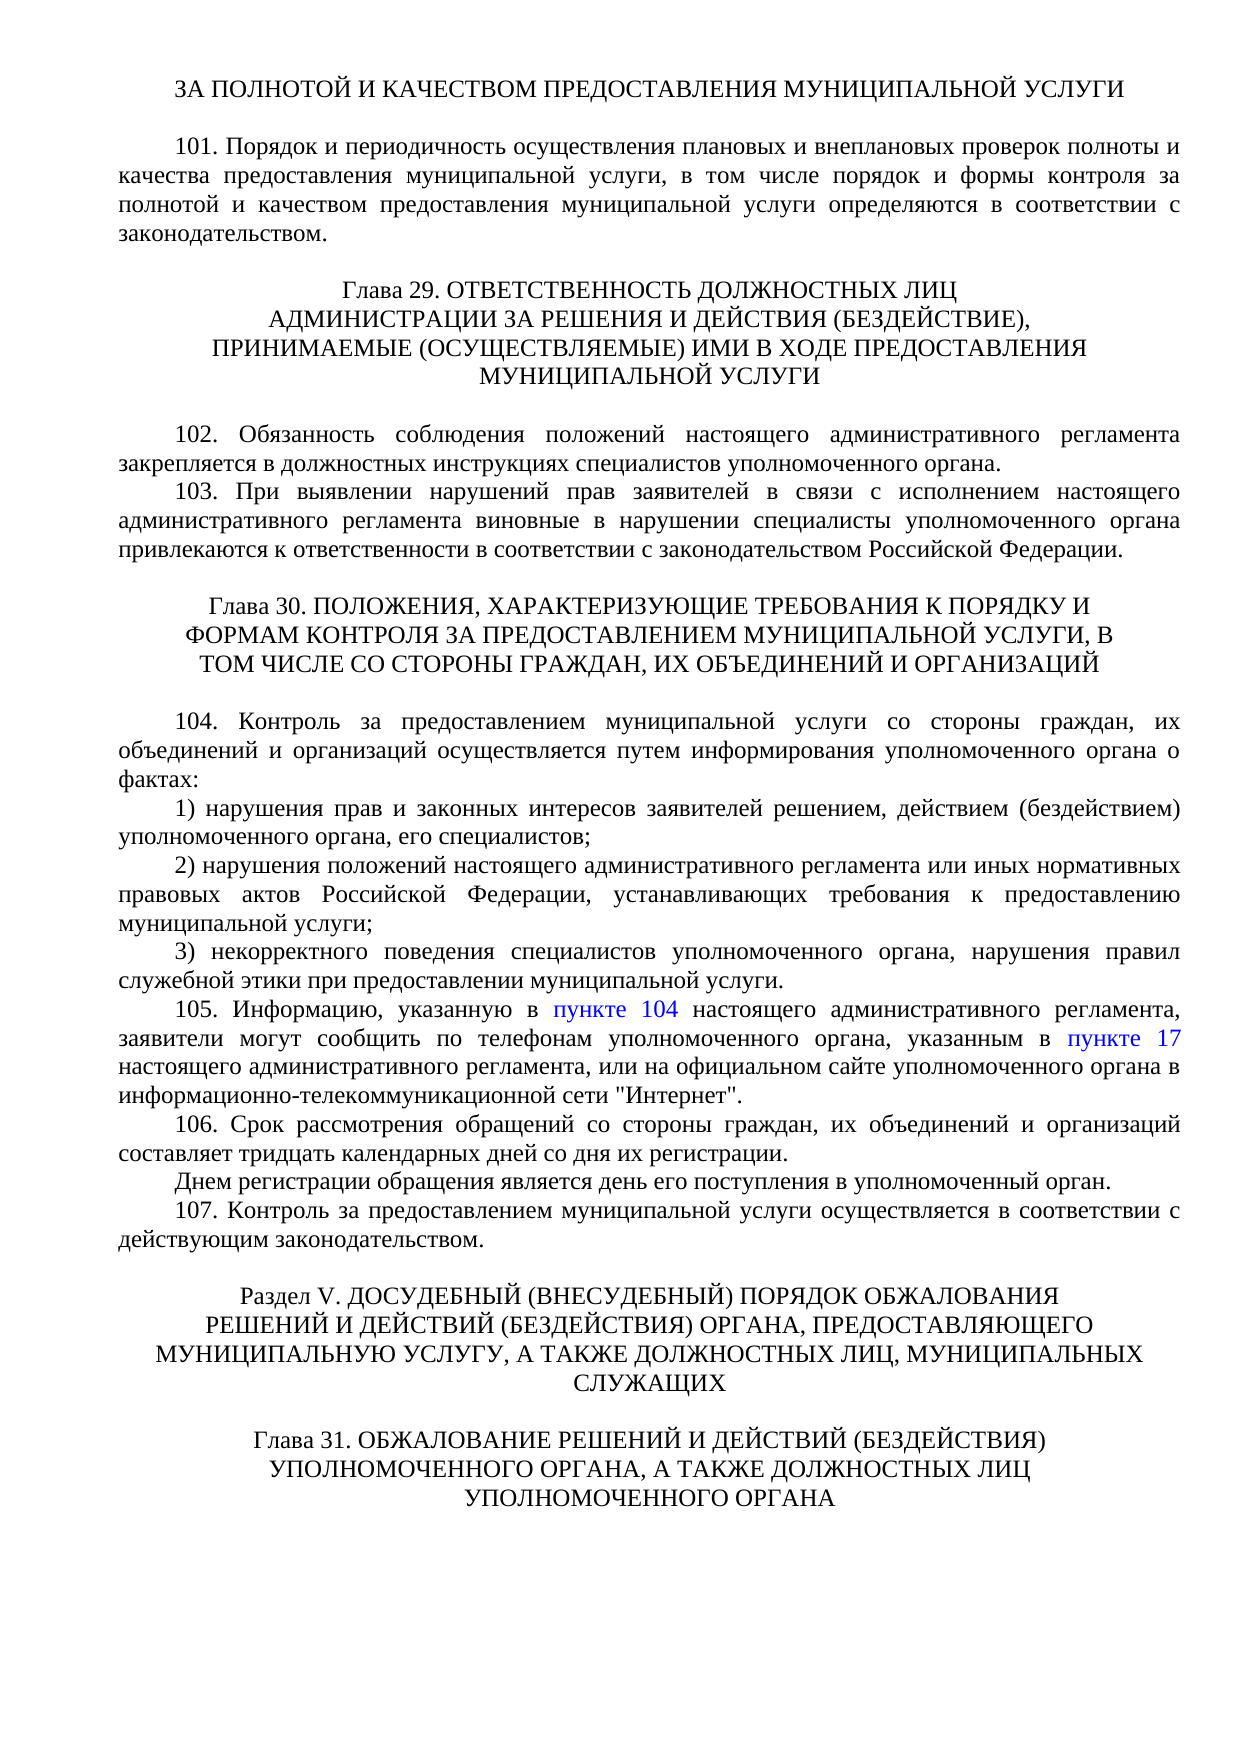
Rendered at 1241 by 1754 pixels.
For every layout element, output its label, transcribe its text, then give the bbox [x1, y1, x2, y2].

text ТОМ ЧИСЛЕ СО СТОРОНЫ ГРАЖДАН, ИХ ОБЪЕДИНЕНИЙ И ОРГАНИЗАЦИЙ [118, 649, 1181, 678]
text 3) некорректного поведения специалистов уполномоченного органа, нарушения правил служебной этики при предоставлении муниципальной услуги. [118, 936, 1181, 994]
text Днем регистрации обращения является день его поступления в уполномоченный орган. [118, 1166, 1181, 1195]
text 2) нарушения положений настоящего административного регламента или иных нормативных правовых актов Российской Федерации, устанавливающих требования к предоставлению муниципальной услуги; [118, 850, 1181, 936]
text 107. Контроль за предоставлением муниципальной услуги осуществляется в соответствии с действующим законодательством. [118, 1195, 1181, 1253]
text УПОЛНОМОЧЕННОГО ОРГАНА [118, 1483, 1181, 1511]
text 102. Обязанность соблюдения положений настоящего административного регламента закрепляется в должностных инструкциях специалистов уполномоченного органа. [118, 419, 1181, 476]
text 1) нарушения прав и законных интересов заявителей решением, действием (бездействием) уполномоченного органа, его специалистов; [118, 793, 1181, 850]
text 101. Порядок и периодичность осуществления плановых и внеплановых проверок полноты и качества предоставления муниципальной услуги, в том числе порядок и формы контроля за полнотой и качеством предоставления муниципальной услуги определяются в соответствии с законодательством. [118, 131, 1181, 246]
text МУНИЦИПАЛЬНОЙ УСЛУГИ [118, 361, 1181, 390]
text 104. Контроль за предоставлением муниципальной услуги со стороны граждан, их объединений и организаций осуществляется путем информирования уполномоченного органа о фактах: [118, 706, 1181, 793]
text Глава 29. ОТВЕТСТВЕННОСТЬ ДОЛЖНОСТНЫХ ЛИЦ [118, 275, 1181, 304]
text 105. Информацию, указанную в пункте 104 настоящего административного регламента, заявители могут сообщить по телефонам уполномоченного органа, указанным в пункте 17 настоящего административного регламента, или на официальном сайте уполномоченного органа в информационно-телекоммуникационной сети "Интернет". [118, 994, 1181, 1109]
text СЛУЖАЩИХ [118, 1368, 1181, 1396]
text Глава 30. ПОЛОЖЕНИЯ, ХАРАКТЕРИЗУЮЩИЕ ТРЕБОВАНИЯ К ПОРЯДКУ И [118, 591, 1181, 620]
text ЗА ПОЛНОТОЙ И КАЧЕСТВОМ ПРЕДОСТАВЛЕНИЯ МУНИЦИПАЛЬНОЙ УСЛУГИ [118, 74, 1181, 103]
text МУНИЦИПАЛЬНУЮ УСЛУГУ, А ТАКЖЕ ДОЛЖНОСТНЫХ ЛИЦ, МУНИЦИПАЛЬНЫХ [118, 1339, 1181, 1368]
text АДМИНИСТРАЦИИ ЗА РЕШЕНИЯ И ДЕЙСТВИЯ (БЕЗДЕЙСТВИЕ), [118, 304, 1181, 333]
text 103. При выявлении нарушений прав заявителей в связи с исполнением настоящего административного регламента виновные в нарушении специалисты уполномоченного органа привлекаются к ответственности в соответствии с законодательством Российской Федерации. [118, 476, 1181, 563]
text ПРИНИМАЕМЫЕ (ОСУЩЕСТВЛЯЕМЫЕ) ИМИ В ХОДЕ ПРЕДОСТАВЛЕНИЯ [118, 333, 1181, 361]
text РЕШЕНИЙ И ДЕЙСТВИЙ (БЕЗДЕЙСТВИЯ) ОРГАНА, ПРЕДОСТАВЛЯЮЩЕГО [118, 1310, 1181, 1339]
text Глава 31. ОБЖАЛОВАНИЕ РЕШЕНИЙ И ДЕЙСТВИЙ (БЕЗДЕЙСТВИЯ) [118, 1425, 1181, 1454]
text Раздел V. ДОСУДЕБНЫЙ (ВНЕСУДЕБНЫЙ) ПОРЯДОК ОБЖАЛОВАНИЯ [118, 1281, 1181, 1310]
text ФОРМАМ КОНТРОЛЯ ЗА ПРЕДОСТАВЛЕНИЕМ МУНИЦИПАЛЬНОЙ УСЛУГИ, В [118, 620, 1181, 649]
text УПОЛНОМОЧЕННОГО ОРГАНА, А ТАКЖЕ ДОЛЖНОСТНЫХ ЛИЦ [118, 1454, 1181, 1483]
text 106. Срок рассмотрения обращений со стороны граждан, их объединений и организаций составляет тридцать календарных дней со дня их регистрации. [118, 1109, 1181, 1166]
